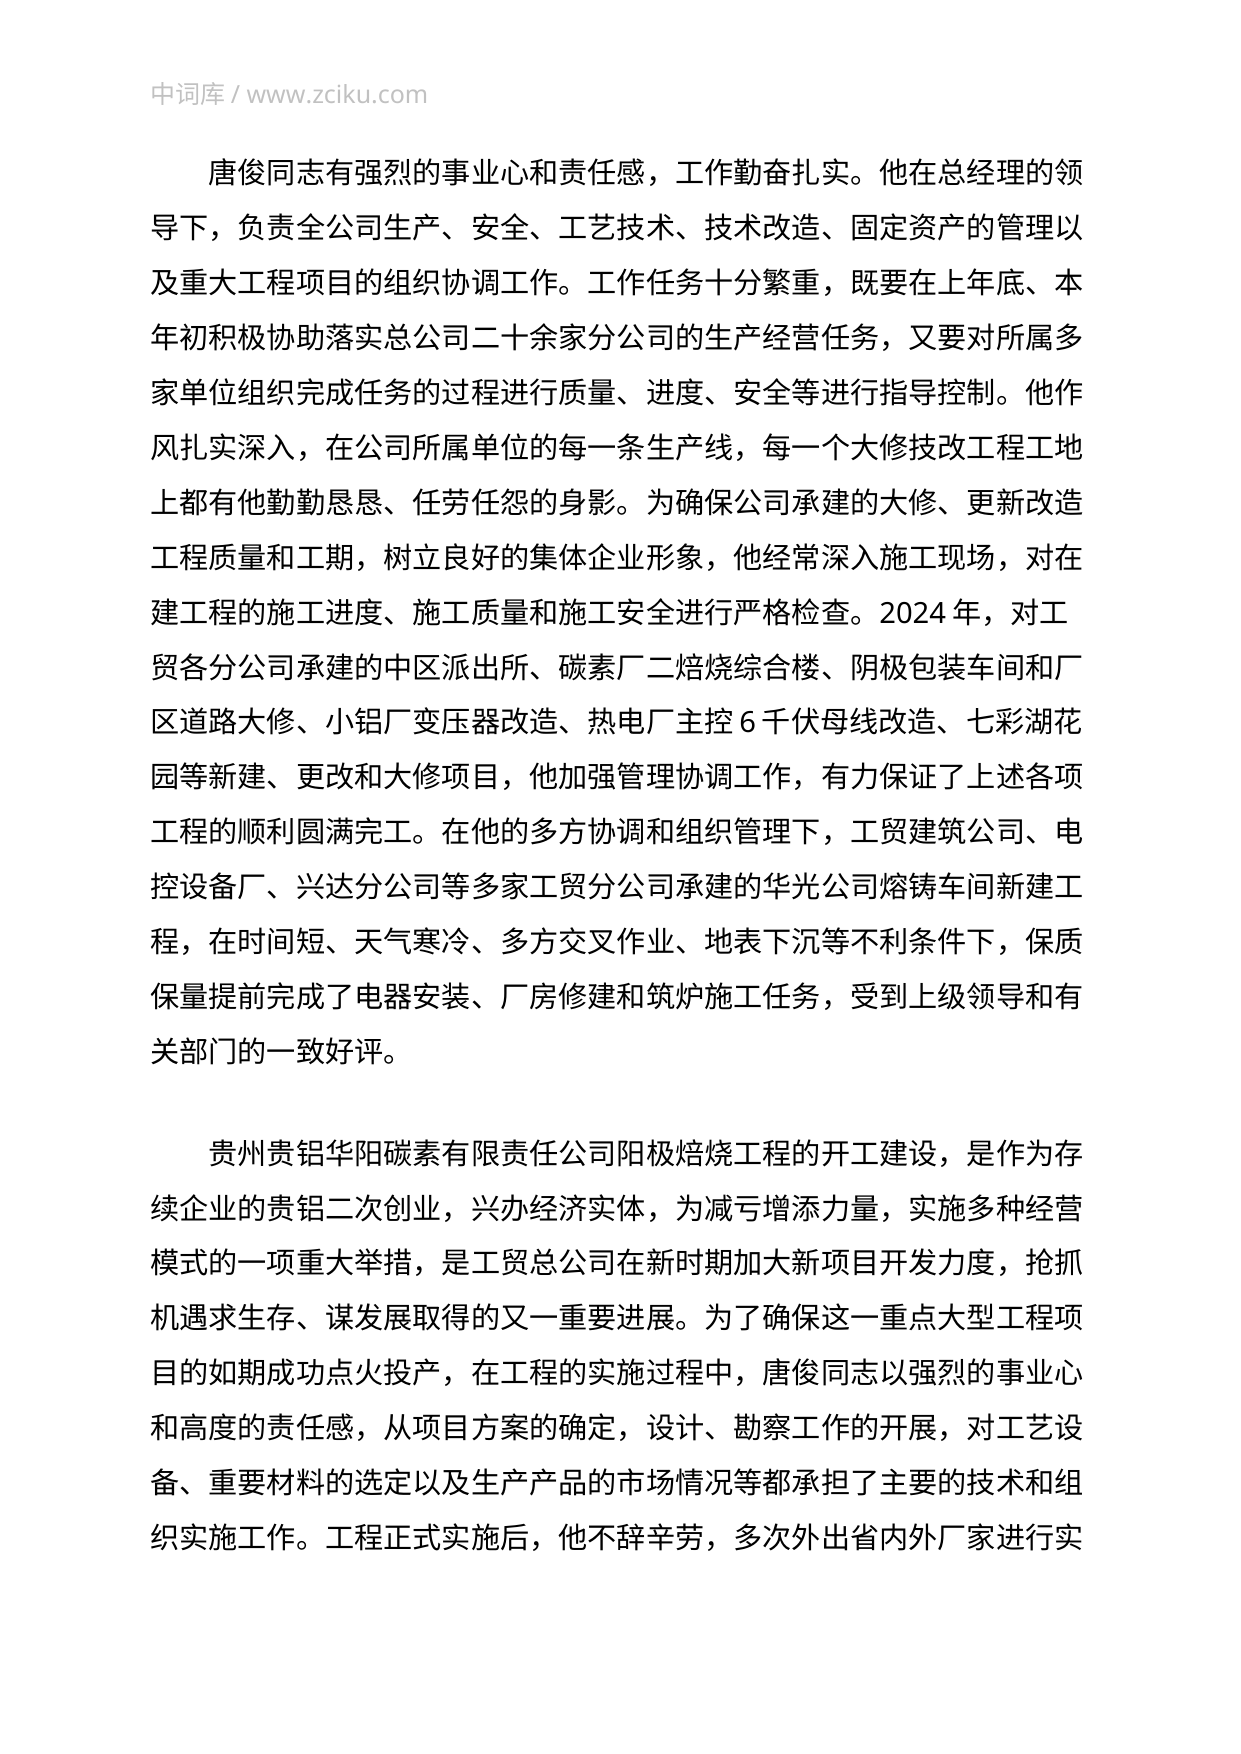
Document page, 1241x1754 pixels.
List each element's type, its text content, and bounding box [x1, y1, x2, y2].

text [150, 1130, 1090, 1557]
text 唐俊同志有强烈的事业心和责任感，工作勤奋扎实。他在总经理的领导下，负责全公司生产、安全、工艺技术、技术改造、固定资产的管理以及重大工程项目的组织协调工作。工作任务十分繁重，既要在上年底、本年初积极协助落实总公司二十余家分公司的生产经营任务，又要对所属多家单位组织完成任务的过程进行质量、进度、安全等进行指导控制。他作风扎实深入，在公司所属单位的每一条生产线，每一个大修技改工程工地上都有他勤勤恳恳、任劳任怨的身影。为确保公司承建的大修、更新改造工程质量和工期，树立良好的集体企业形象，他经常深入施工现场，对在建工程的施工进度、施工质量和施工安全进行严格检查。2024年，对工贸各分公司承建的中区派出所、碳素厂二焙烧综合楼、阴极包装车间和厂区道路大修、小铝厂变压器改造、热电厂主控6千伏母线改造、七彩湖花园等新建、更改和大修项目，他加强管理协调工作，有力保证了上述各项工程的顺利圆满完工。在他的多方协调和组织管理下，工贸建筑公司、电控设备厂、兴达分公司等多家工贸分公司承建的华光公司熔铸车间新建工程，在时间短、天气寒冷、多方交叉作业、地表下沉等不利条件下，保质保量提前完成了电器安装、厂房修建和筑炉施工任务，受到上级领导和有关部门的一致好评。 [150, 150, 1090, 1071]
